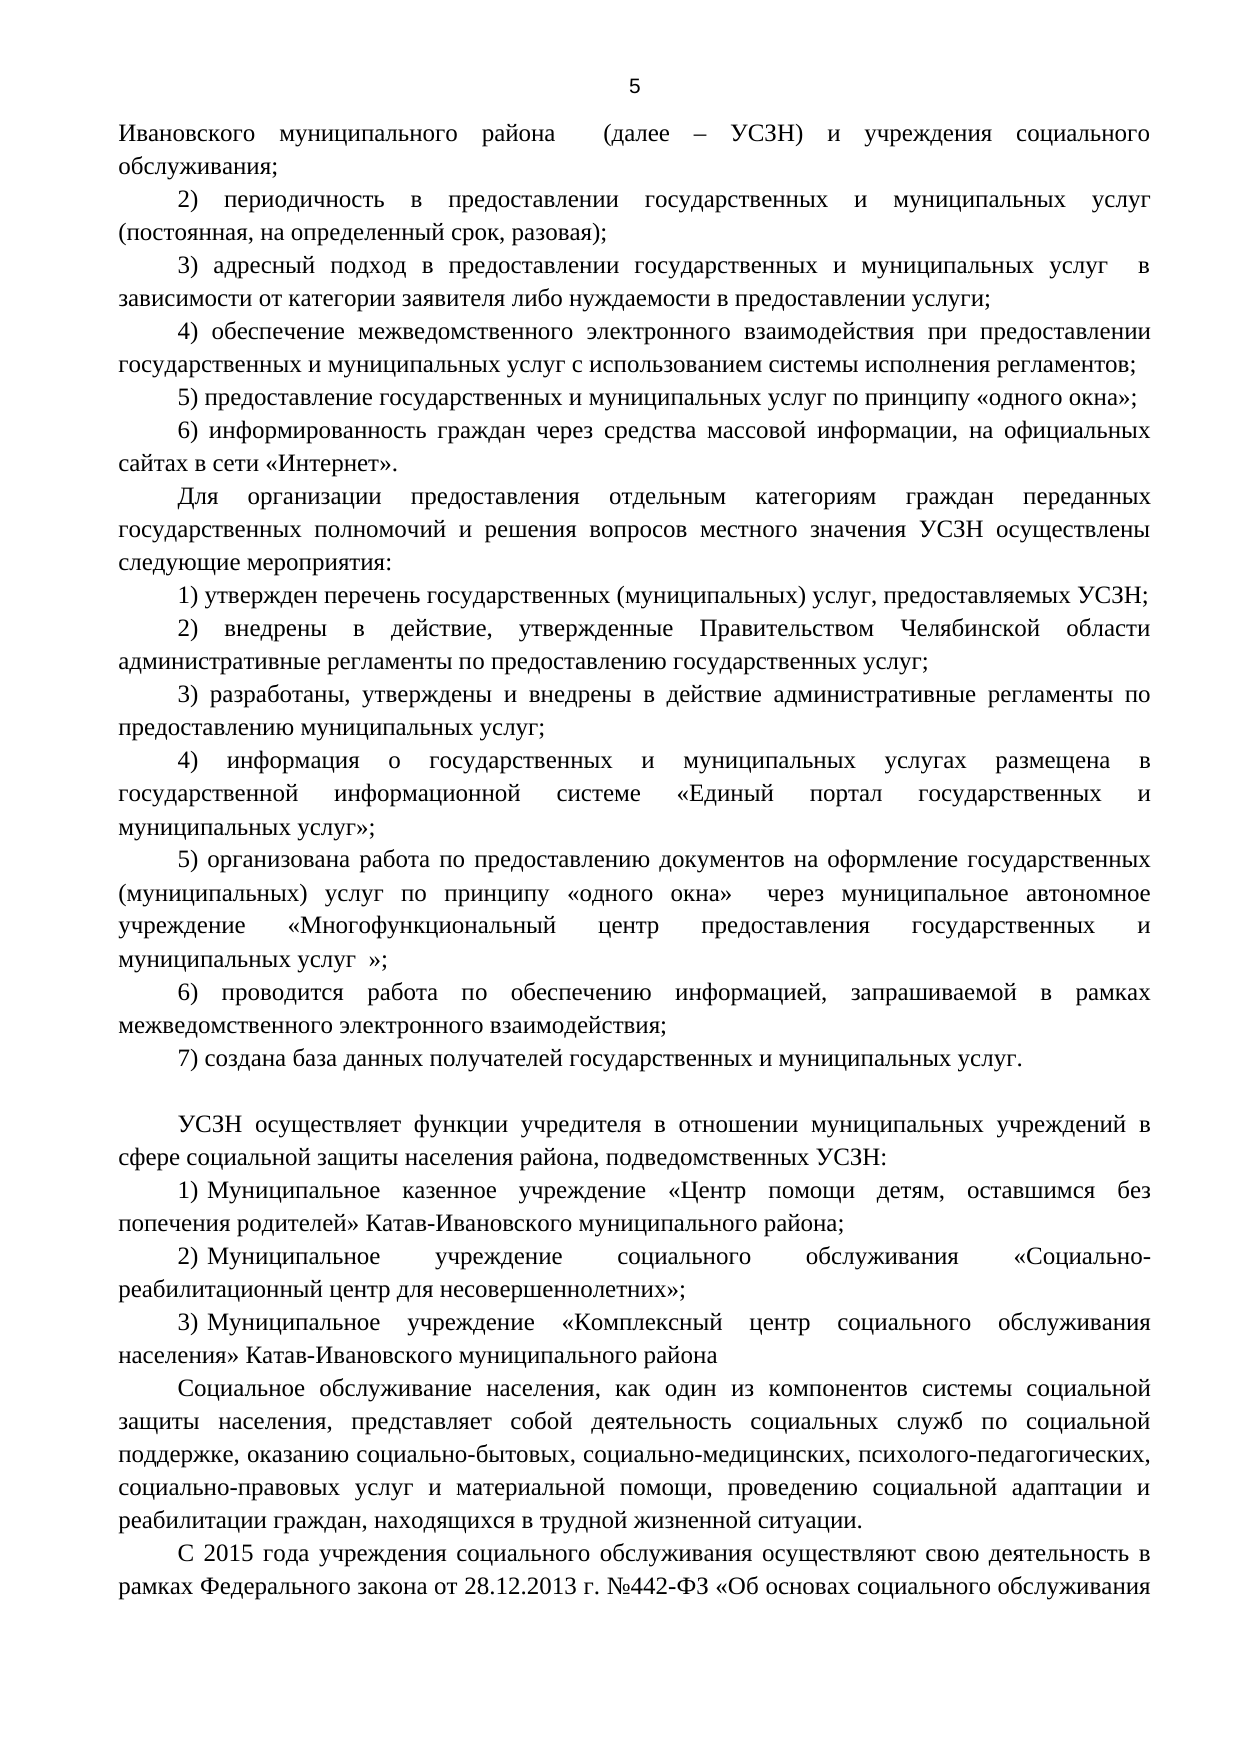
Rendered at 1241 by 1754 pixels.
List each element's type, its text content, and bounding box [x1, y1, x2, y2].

text 3) адресный подход в предоставлении государственных и муниципальных услуг в зависимости от категории заявителя либо нуждаемости в предоставлении услуги; [118, 250, 1152, 312]
text 3) разработаны, утверждены и внедрены в действие административные регламенты по предоставлению муниципальных услуг; [118, 679, 1152, 741]
list Муниципальное казенное учреждение «Центр помощи детям, оставшимся без попечения родителей» Катав-Ивановского муниципального района; [118, 1175, 1152, 1237]
text 6) информированность граждан через средства массовой информации, на официальных сайтах в сети «Интернет». [118, 415, 1152, 477]
text 6) проводится работа по обеспечению информацией, запрашиваемой в рамках межведомственного электронного взаимодействия; [118, 977, 1152, 1038]
text 2) внедрены в действие, утвержденные Правительством Челябинской области административные регламенты по предоставлению государственных услуг; [118, 613, 1152, 675]
text 1) утвержден перечень государственных (муниципальных) услуг, предоставляемых УСЗН; [118, 580, 1152, 609]
text Для организации предоставления отдельным категориям граждан переданных государственных полномочий и решения вопросов местного значения УСЗН осуществлены следующие мероприятия: [118, 481, 1152, 576]
text УСЗН осуществляет функции учредителя в отношении муниципальных учреждений в сфере социальной защиты населения района, подведомственных УСЗН: [118, 1109, 1152, 1171]
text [118, 1538, 1152, 1600]
text 4) обеспечение межведомственного электронного взаимодействия при предоставлении государственных и муниципальных услуг с использованием системы исполнения регламентов; [118, 316, 1152, 378]
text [118, 118, 1152, 180]
text 5) организована работа по предоставлению документов на оформление государственных (муниципальных) услуг по принципу «одного окна» через муниципальное автономное учреждение «Многофункциональный центр предоставления государственных и муниципальных услуг »; [118, 844, 1152, 972]
list Муниципальное учреждение «Комплексный центр социального обслуживания населения» Катав-Ивановского муниципального района [118, 1307, 1152, 1369]
text 5) предоставление государственных и муниципальных услуг по принципу «одного окна»; [118, 382, 1152, 411]
text 2) периодичность в предоставлении государственных и муниципальных услуг (постоянная, на определенный срок, разовая); [118, 184, 1152, 246]
list Муниципальное учреждение социального обслуживания «Социально-реабилитационный центр для несовершеннолетних»; [118, 1241, 1152, 1303]
text 7) создана база данных получателей государственных и муниципальных услуг. [118, 1043, 1152, 1071]
text Социальное обслуживание населения, как один из компонентов системы социальной защиты населения, представляет собой деятельность социальных служб по социальной поддержке, оказанию социально-бытовых, социально-медицинских, психолого-педагогических, социально-правовых услуг и материальной помощи, проведению социальной адаптации и реабилитации граждан, находящихся в трудной жизненной ситуации. [118, 1373, 1152, 1534]
text 4) информация о государственных и муниципальных услугах размещена в государственной информационной системе «Единый портал государственных и муниципальных услуг»; [118, 746, 1152, 840]
